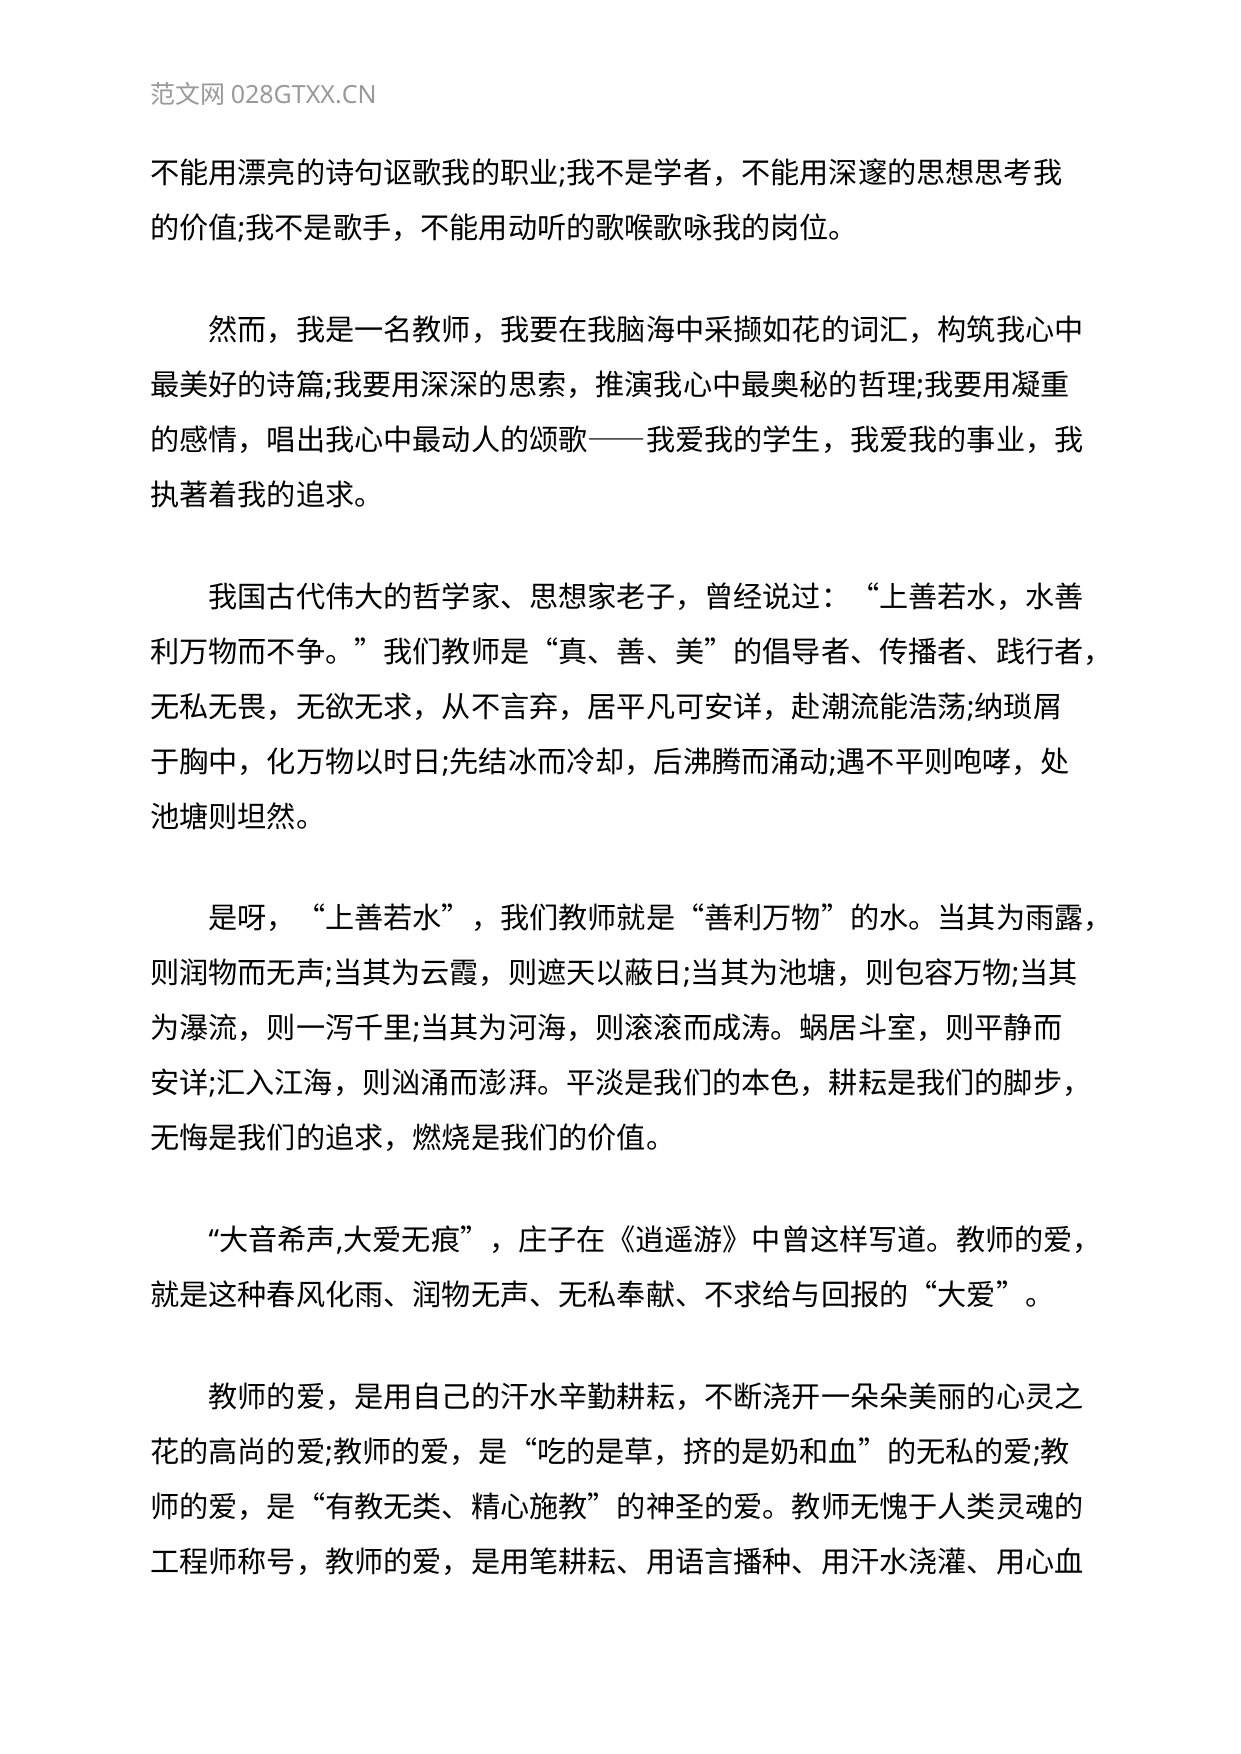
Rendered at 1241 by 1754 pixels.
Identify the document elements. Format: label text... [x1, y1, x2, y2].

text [150, 1373, 1090, 1581]
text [150, 150, 1090, 247]
text 是呀，“上善若水”，我们教师就是“善利万物”的水。当其为雨露，则润物而无声;当其为云霞，则遮天以蔽日;当其为池塘，则包容万物;当其为瀑流，则一泻千里;当其为河海，则滚滚而成涛。蜗居斗室，则平静而安详;汇入江海，则汹涌而澎湃。平淡是我们的本色，耕耘是我们的脚步，无悔是我们的追求，燃烧是我们的价值。 [150, 895, 1090, 1157]
text “大音希声,大爱无痕”，庄子在《逍遥游》中曾这样写道。教师的爱，就是这种春风化雨、润物无声、无私奉献、不求给与回报的“大爱”。 [150, 1217, 1090, 1314]
text 我国古代伟大的哲学家、思想家老子，曾经说过：“上善若水，水善利万物而不争。”我们教师是“真、善、美”的倡导者、传播者、践行者，无私无畏，无欲无求，从不言弃，居平凡可安详，赴潮流能浩荡;纳琐屑于胸中，化万物以时日;先结冰而冷却，后沸腾而涌动;遇不平则咆哮，处池塘则坦然。 [150, 573, 1090, 836]
text 然而，我是一名教师，我要在我脑海中采撷如花的词汇，构筑我心中最美好的诗篇;我要用深深的思索，推演我心中最奥秘的哲理;我要用凝重的感情，唱出我心中最动人的颂歌——我爱我的学生，我爱我的事业，我执著着我的追求。 [150, 307, 1090, 514]
